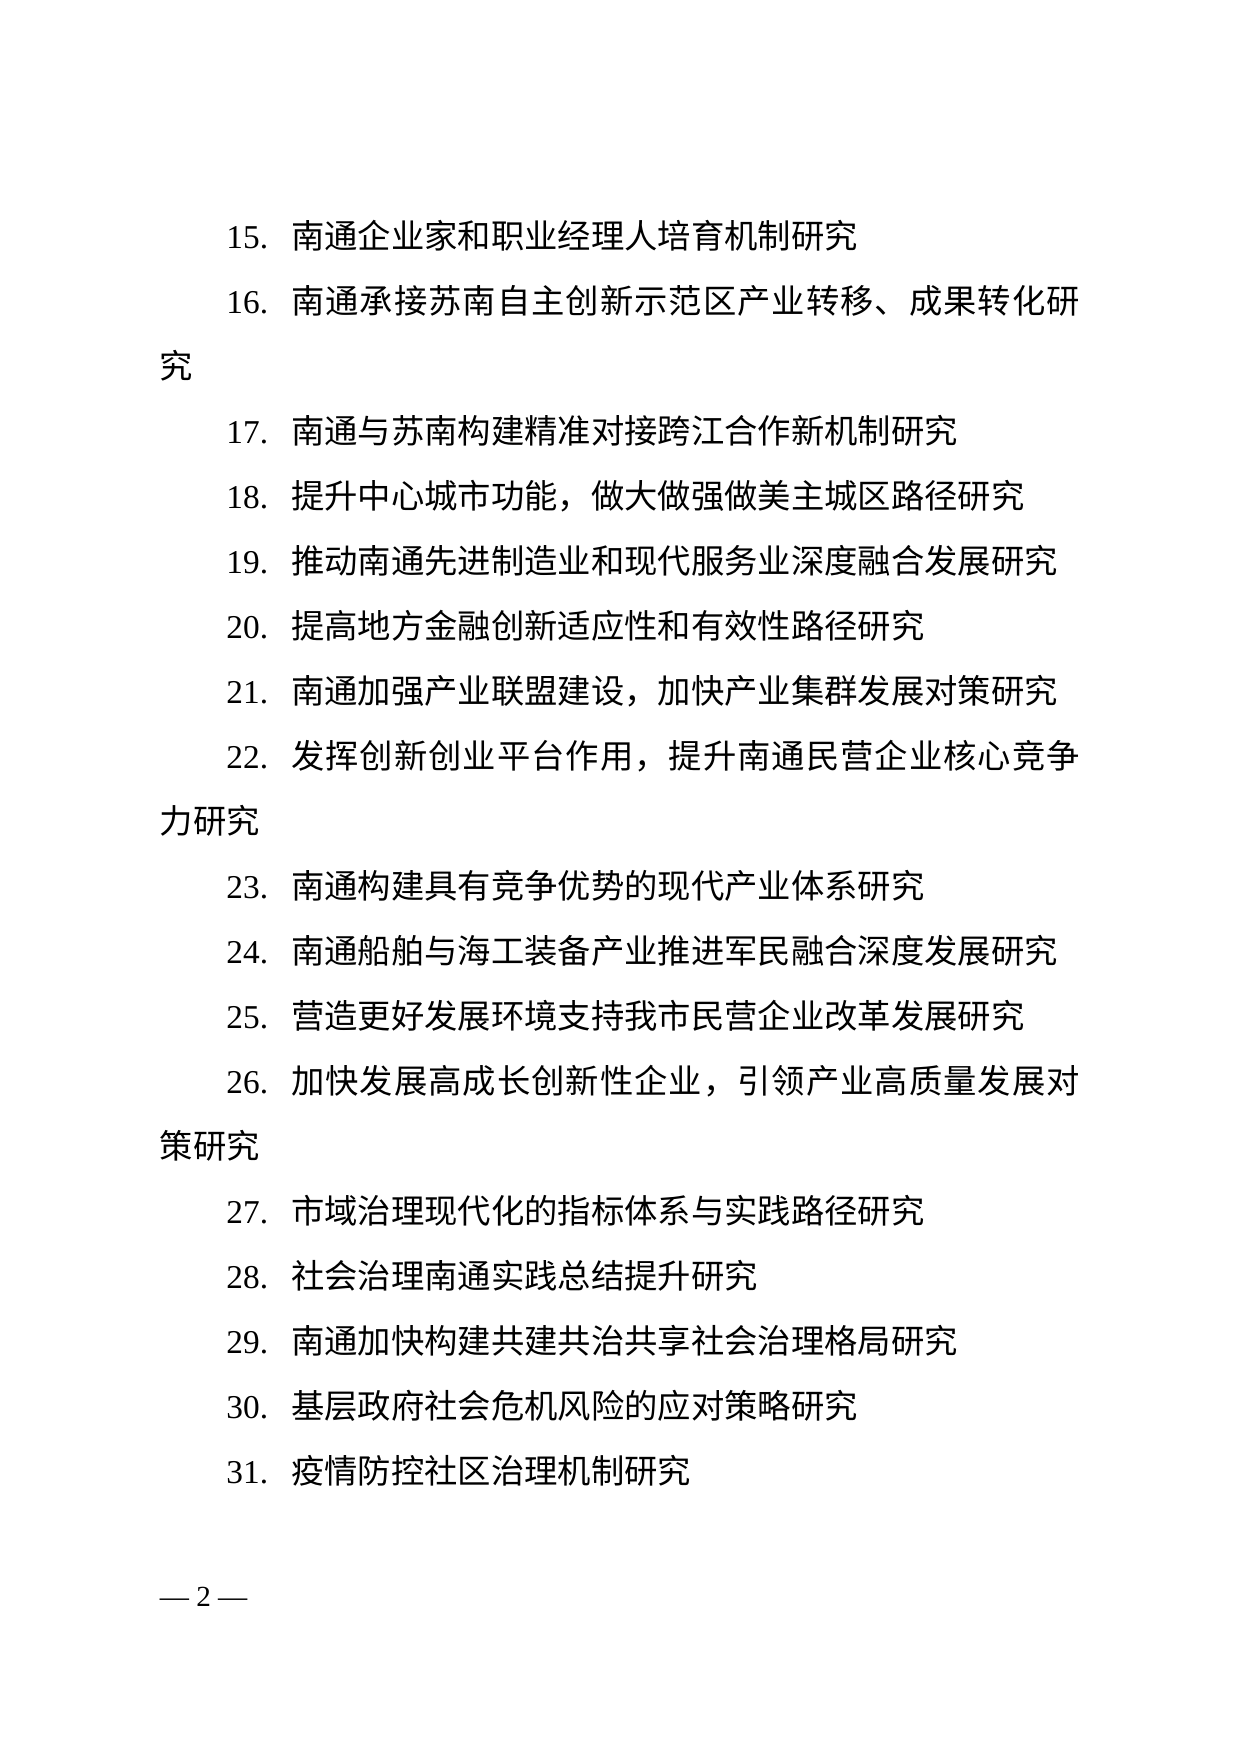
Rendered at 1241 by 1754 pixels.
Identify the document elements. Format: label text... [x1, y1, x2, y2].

list 南通构建具有竞争优势的现代产业体系研究 [159, 852, 1081, 917]
list 加快发展高成长创新性企业，引领产业高质量发展对策研究 [159, 1047, 1081, 1177]
list 南通企业家和职业经理人培育机制研究 [159, 202, 1081, 267]
list 基层政府社会危机风险的应对策略研究 [159, 1372, 1081, 1437]
list 提升中心城市功能，做大做强做美主城区路径研究 [159, 462, 1081, 527]
list 南通加强产业联盟建设，加快产业集群发展对策研究 [159, 657, 1081, 722]
list 市域治理现代化的指标体系与实践路径研究 [159, 1177, 1081, 1242]
list 社会治理南通实践总结提升研究 [159, 1242, 1081, 1307]
list 疫情防控社区治理机制研究 [159, 1437, 1081, 1502]
list 南通船舶与海工装备产业推进军民融合深度发展研究 [159, 917, 1081, 982]
list 发挥创新创业平台作用，提升南通民营企业核心竞争力研究 [159, 722, 1081, 852]
list 南通加快构建共建共治共享社会治理格局研究 [159, 1307, 1081, 1372]
list 营造更好发展环境支持我市民营企业改革发展研究 [159, 982, 1081, 1047]
list 南通与苏南构建精准对接跨江合作新机制研究 [159, 397, 1081, 462]
list 南通承接苏南自主创新示范区产业转移、成果转化研究 [159, 267, 1081, 397]
list 提高地方金融创新适应性和有效性路径研究 [159, 592, 1081, 657]
list 推动南通先进制造业和现代服务业深度融合发展研究 [159, 527, 1081, 592]
